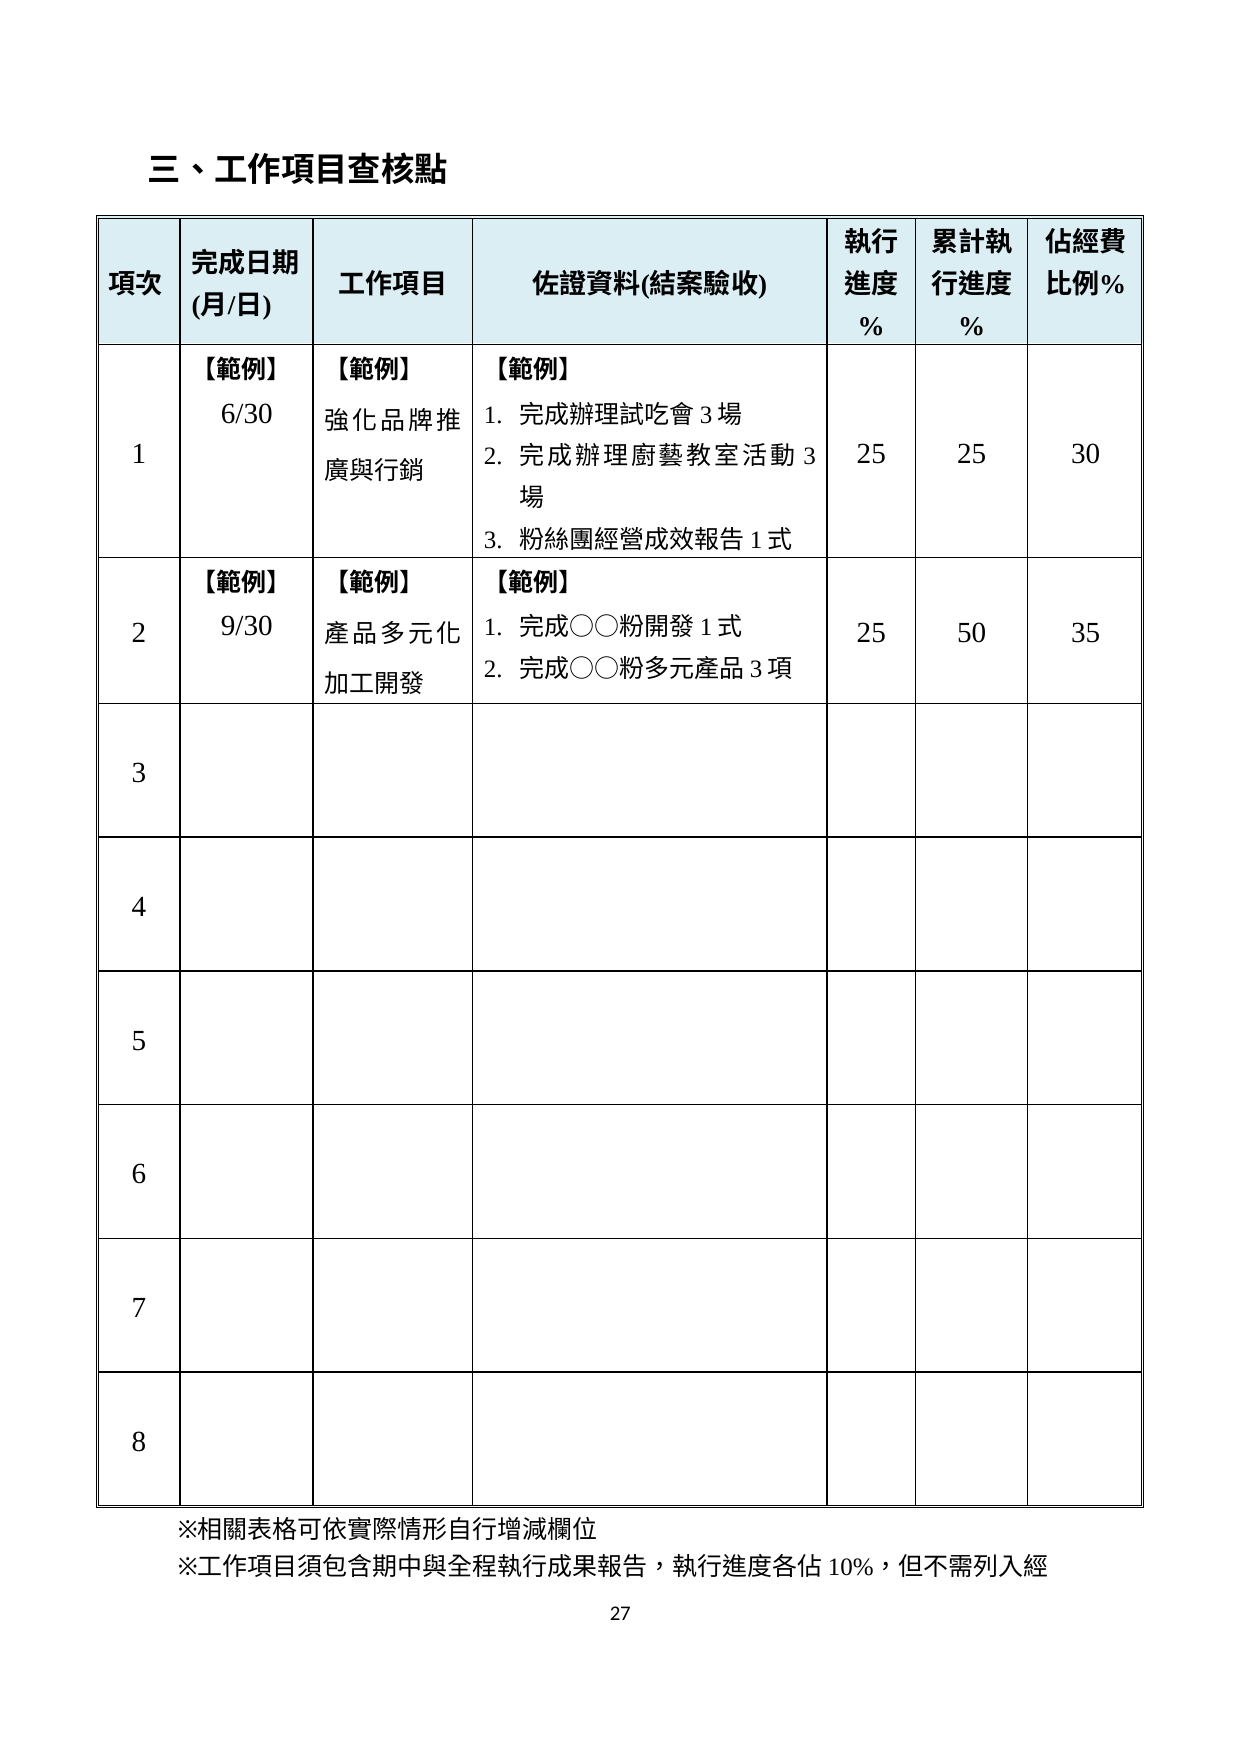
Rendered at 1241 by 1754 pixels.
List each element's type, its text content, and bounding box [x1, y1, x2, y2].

table_cell [473, 1105, 826, 1237]
table_cell [181, 1373, 312, 1505]
table_cell [181, 1105, 312, 1237]
table_cell 35 [1028, 558, 1141, 702]
table_cell [314, 1373, 472, 1505]
table_cell 3 [99, 704, 179, 836]
table_header 累計執行進度% [916, 219, 1027, 343]
table_cell [314, 704, 472, 836]
table_cell [1028, 1239, 1141, 1371]
table_cell [828, 1105, 915, 1237]
table_header 執行進度% [828, 219, 915, 343]
table_cell 25 [828, 345, 915, 556]
text ※相關表格可依實際情形自行增減欄位 [177, 1508, 1063, 1546]
table_cell 2 [99, 558, 179, 702]
table_cell 6 [99, 1105, 179, 1237]
table_cell [916, 838, 1027, 970]
table_cell [828, 838, 915, 970]
table_cell 5 [99, 972, 179, 1104]
table_cell 【範例】 完成○○粉開發1式 完成○○粉多元產品3項 [473, 558, 826, 702]
table_cell 8 [99, 1373, 179, 1505]
table_cell [916, 1239, 1027, 1371]
table_cell [828, 1373, 915, 1505]
table_cell [473, 1239, 826, 1371]
table_header 工作項目 [314, 219, 472, 343]
table_cell [181, 838, 312, 970]
table_cell [828, 972, 915, 1104]
table_cell 4 [99, 838, 179, 970]
table_cell 【範例】 產品多元化加工開發 [314, 558, 472, 702]
table_cell [314, 1105, 472, 1237]
table_cell [828, 1239, 915, 1371]
table_header 佐證資料(結案驗收) [473, 219, 826, 343]
table_cell 50 [916, 558, 1027, 702]
table_cell 【範例】 完成辦理試吃會3場 完成辦理廚藝教室活動3場 粉絲團經營成效報告1式 [473, 345, 826, 556]
table_cell 25 [828, 558, 915, 702]
table_header 完成日期 (月/日) [181, 219, 312, 343]
table_cell [314, 972, 472, 1104]
table_cell [314, 1239, 472, 1371]
table_cell [1028, 1373, 1141, 1505]
table_cell 1 [99, 345, 179, 556]
table_cell [473, 838, 826, 970]
table_cell [1028, 972, 1141, 1104]
table_cell [1028, 1105, 1141, 1237]
table_cell [916, 1105, 1027, 1237]
table_header 佔經費比例% [1028, 219, 1141, 343]
table_cell [181, 1239, 312, 1371]
table_cell [1028, 704, 1141, 836]
table_cell [181, 972, 312, 1104]
table_cell [473, 972, 826, 1104]
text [177, 1546, 1063, 1583]
table_cell [181, 704, 312, 836]
table_cell [916, 1373, 1027, 1505]
table_cell [916, 972, 1027, 1104]
table_cell [314, 838, 472, 970]
table_header 項次 [99, 219, 179, 343]
table_cell [916, 704, 1027, 836]
table_cell [473, 1373, 826, 1505]
text 三、工作項目查核點 [148, 143, 1063, 191]
table_cell 【範例】 6/30 [181, 345, 312, 556]
table_cell 【範例】 強化品牌推廣與行銷 [314, 345, 472, 556]
table_cell [473, 704, 826, 836]
table_cell 【範例】 9/30 [181, 558, 312, 702]
table_cell [1028, 838, 1141, 970]
table_cell [828, 704, 915, 836]
table_cell 30 [1028, 345, 1141, 556]
table_cell 25 [916, 345, 1027, 556]
table_cell 7 [99, 1239, 179, 1371]
